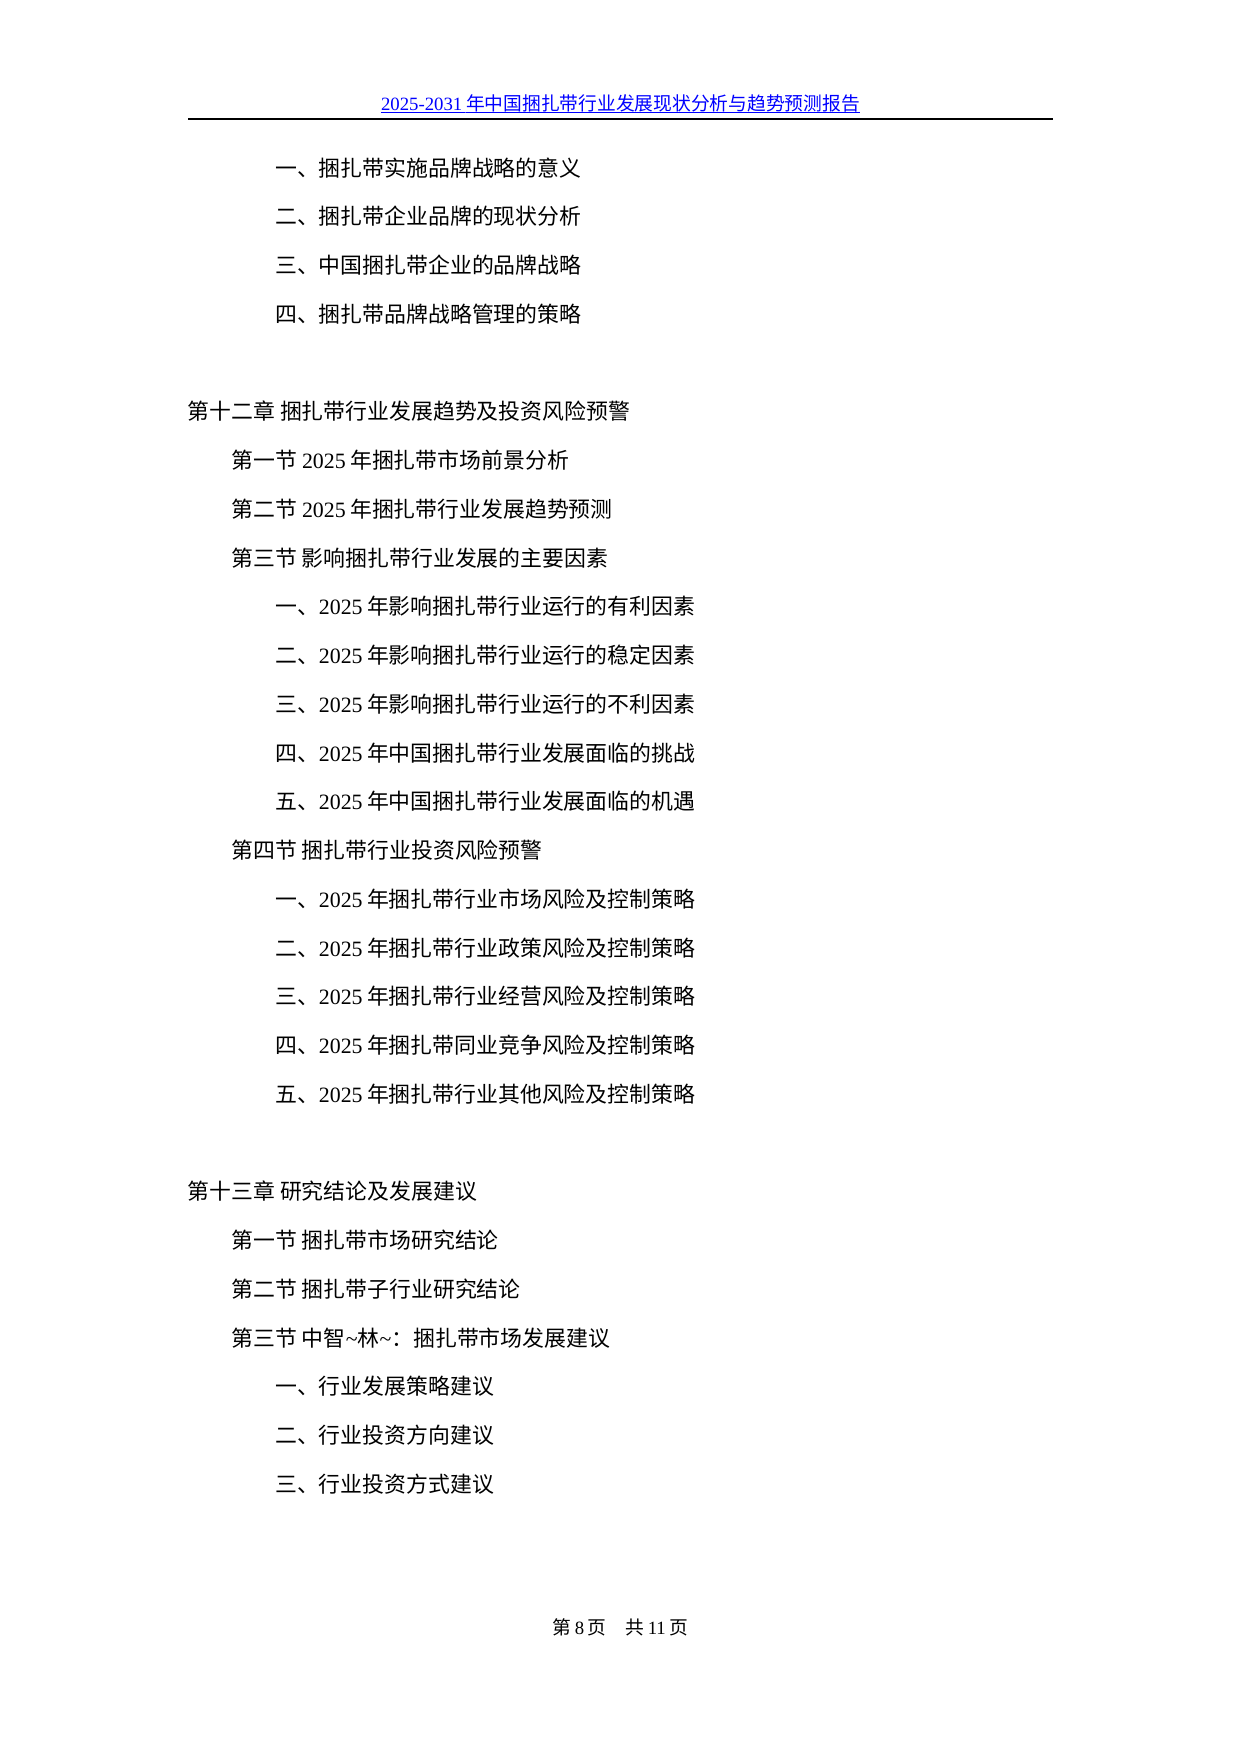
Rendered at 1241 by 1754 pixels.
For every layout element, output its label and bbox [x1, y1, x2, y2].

text [187, 150, 1053, 1499]
